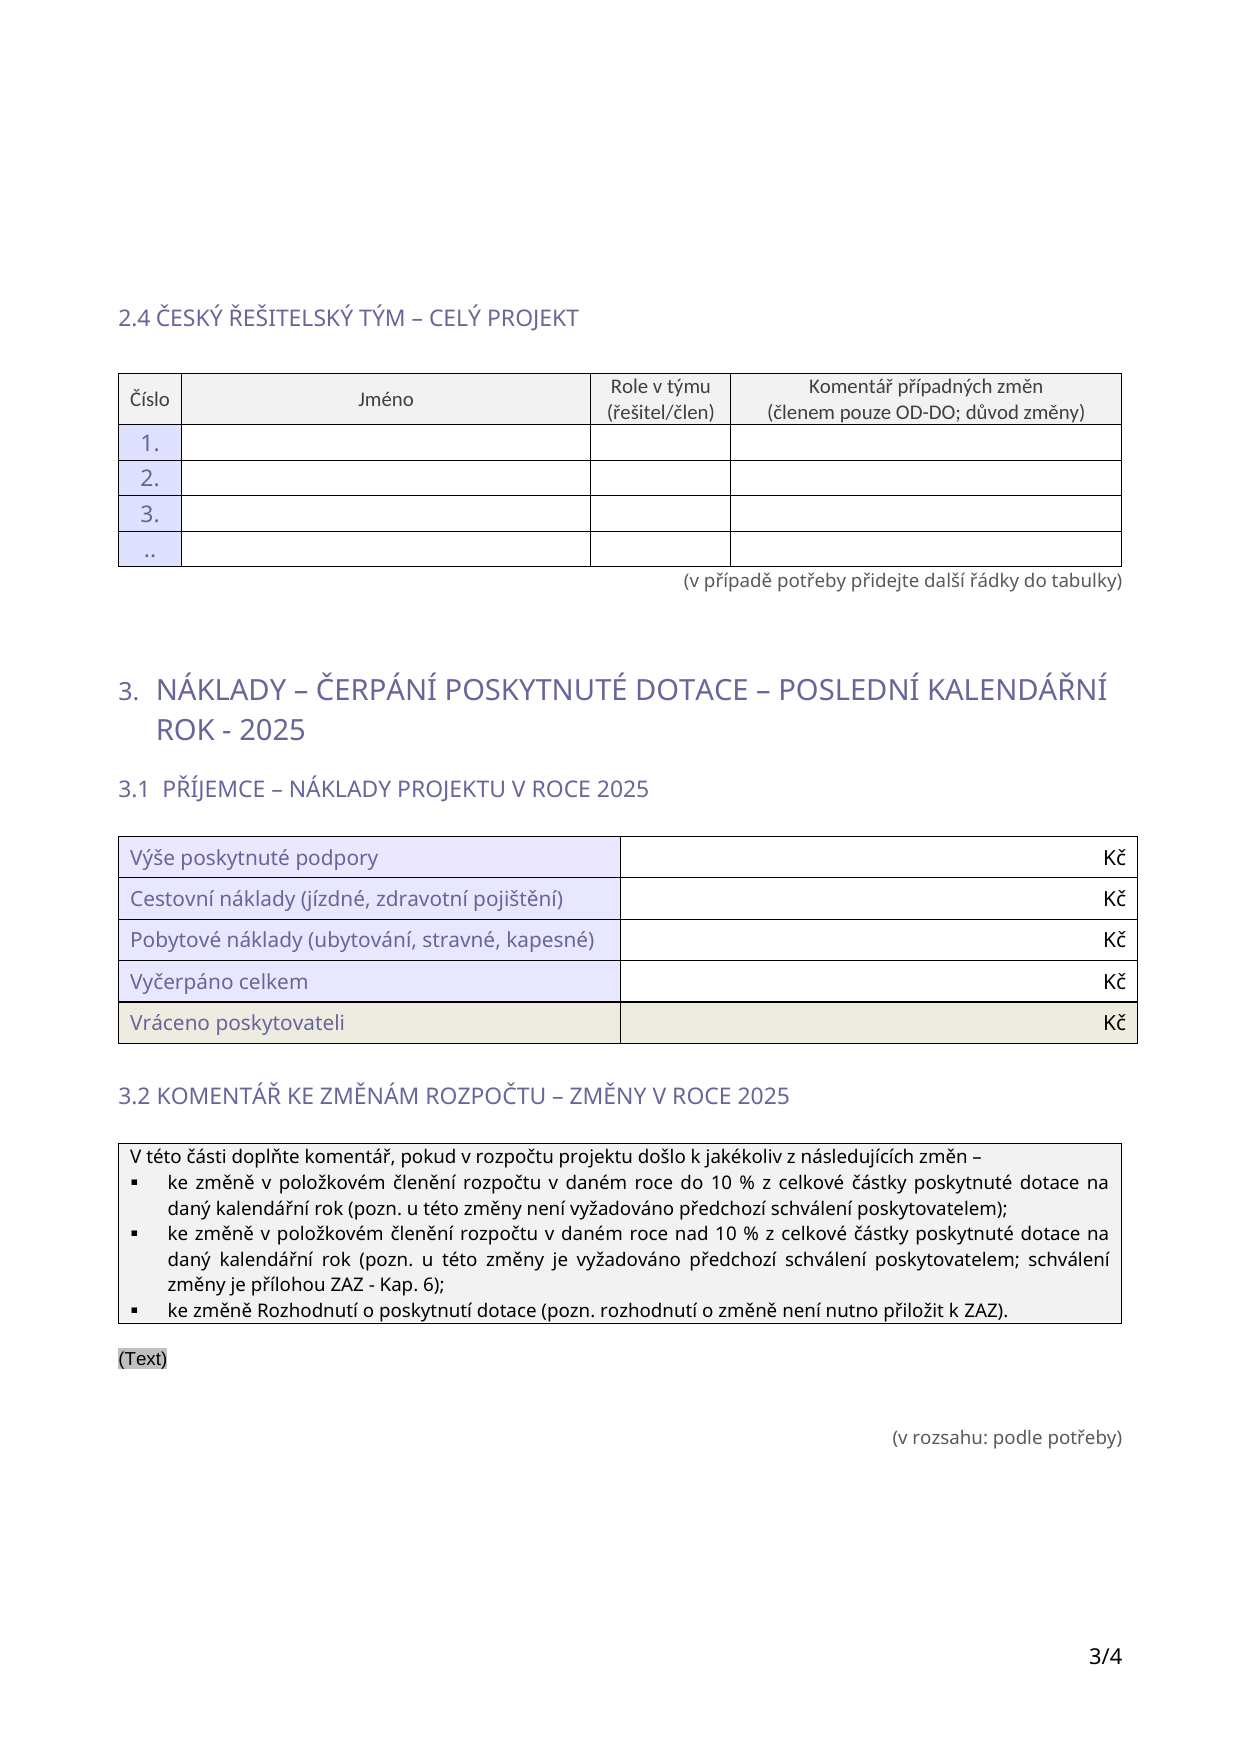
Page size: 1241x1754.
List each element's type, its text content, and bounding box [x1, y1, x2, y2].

table_cell Kč [621, 878, 1137, 919]
table_cell [591, 461, 730, 495]
table_header Komentář případných změn (členem pouze OD-DO; důvod změny) [731, 374, 1121, 424]
table_cell Pobytové náklady (ubytování, stravné, kapesné) [119, 920, 620, 960]
table_cell 2. [119, 461, 181, 495]
text (v rozsahu: podle potřeby) [118, 1424, 1122, 1450]
text (Text) [118, 1347, 1122, 1369]
table_cell .. [119, 532, 181, 566]
table_cell Cestovní náklady (jízdné, zdravotní pojištění) [119, 878, 620, 919]
table_header Kč [621, 837, 1137, 877]
table_cell [591, 532, 730, 566]
table_cell 3. [119, 496, 181, 531]
table_header V této části doplňte komentář, pokud v rozpočtu projektu došlo k jakékoliv z následujících změn – ke změně v položkovém členění rozpočtu v daném roce do 10 % z celkové částky poskytnuté dotace na daný kalendářní rok (pozn. u této změny není vyžadováno předchozí schválení poskytovatelem); ke změně v položkovém členění rozpočtu v daném roce nad 10 % z celkové částky poskytnuté dotace na daný kalendářní rok (pozn. u této změny je vyžadováno předchozí schválení poskytovatelem; schválení změny je přílohou ZAZ - Kap. 6); ke změně Rozhodnutí o poskytnutí dotace (pozn. rozhodnutí o změně není nutno přiložit k ZAZ). [119, 1144, 1121, 1322]
table_cell Kč [621, 920, 1137, 960]
table_cell Kč [621, 1003, 1137, 1043]
table_cell [591, 496, 730, 531]
table_header Jméno [182, 374, 590, 424]
list 3.2 KOMENTÁŘ KE ZMĚNÁM ROZPOČTU – ZMĚNY V ROCE 2025 [118, 1080, 1122, 1111]
list NÁKLADY – ČERPÁNÍ POSKYTNUTÉ DOTACE – POSLEDNÍ KALENDÁŘNÍ ROK - 2025 [118, 669, 1122, 748]
table_cell [731, 461, 1121, 495]
text 3.1 PŘÍJEMCE – náklady projektu v roce 2025 [118, 773, 1122, 805]
table_cell [182, 461, 590, 495]
table_cell [182, 532, 590, 566]
table_cell [182, 425, 590, 460]
table_header Číslo [119, 374, 181, 424]
list českÝ řešitelskÝ tým – CELÝ PROJEKT [118, 301, 1122, 333]
table_cell [731, 425, 1121, 460]
table_cell [182, 496, 590, 531]
table_header Výše poskytnuté podpory [119, 837, 620, 877]
text (v případě potřeby přidejte další řádky do tabulky) [118, 567, 1122, 592]
table_cell [591, 425, 730, 460]
table_cell 1. [119, 425, 181, 460]
table_cell Vyčerpáno celkem [119, 961, 620, 1001]
table_cell Kč [621, 961, 1137, 1001]
table_cell [731, 496, 1121, 531]
table_cell Vráceno poskytovateli [119, 1003, 620, 1043]
table_header Role v týmu (řešitel/člen) [591, 374, 730, 424]
table_cell [731, 532, 1121, 566]
